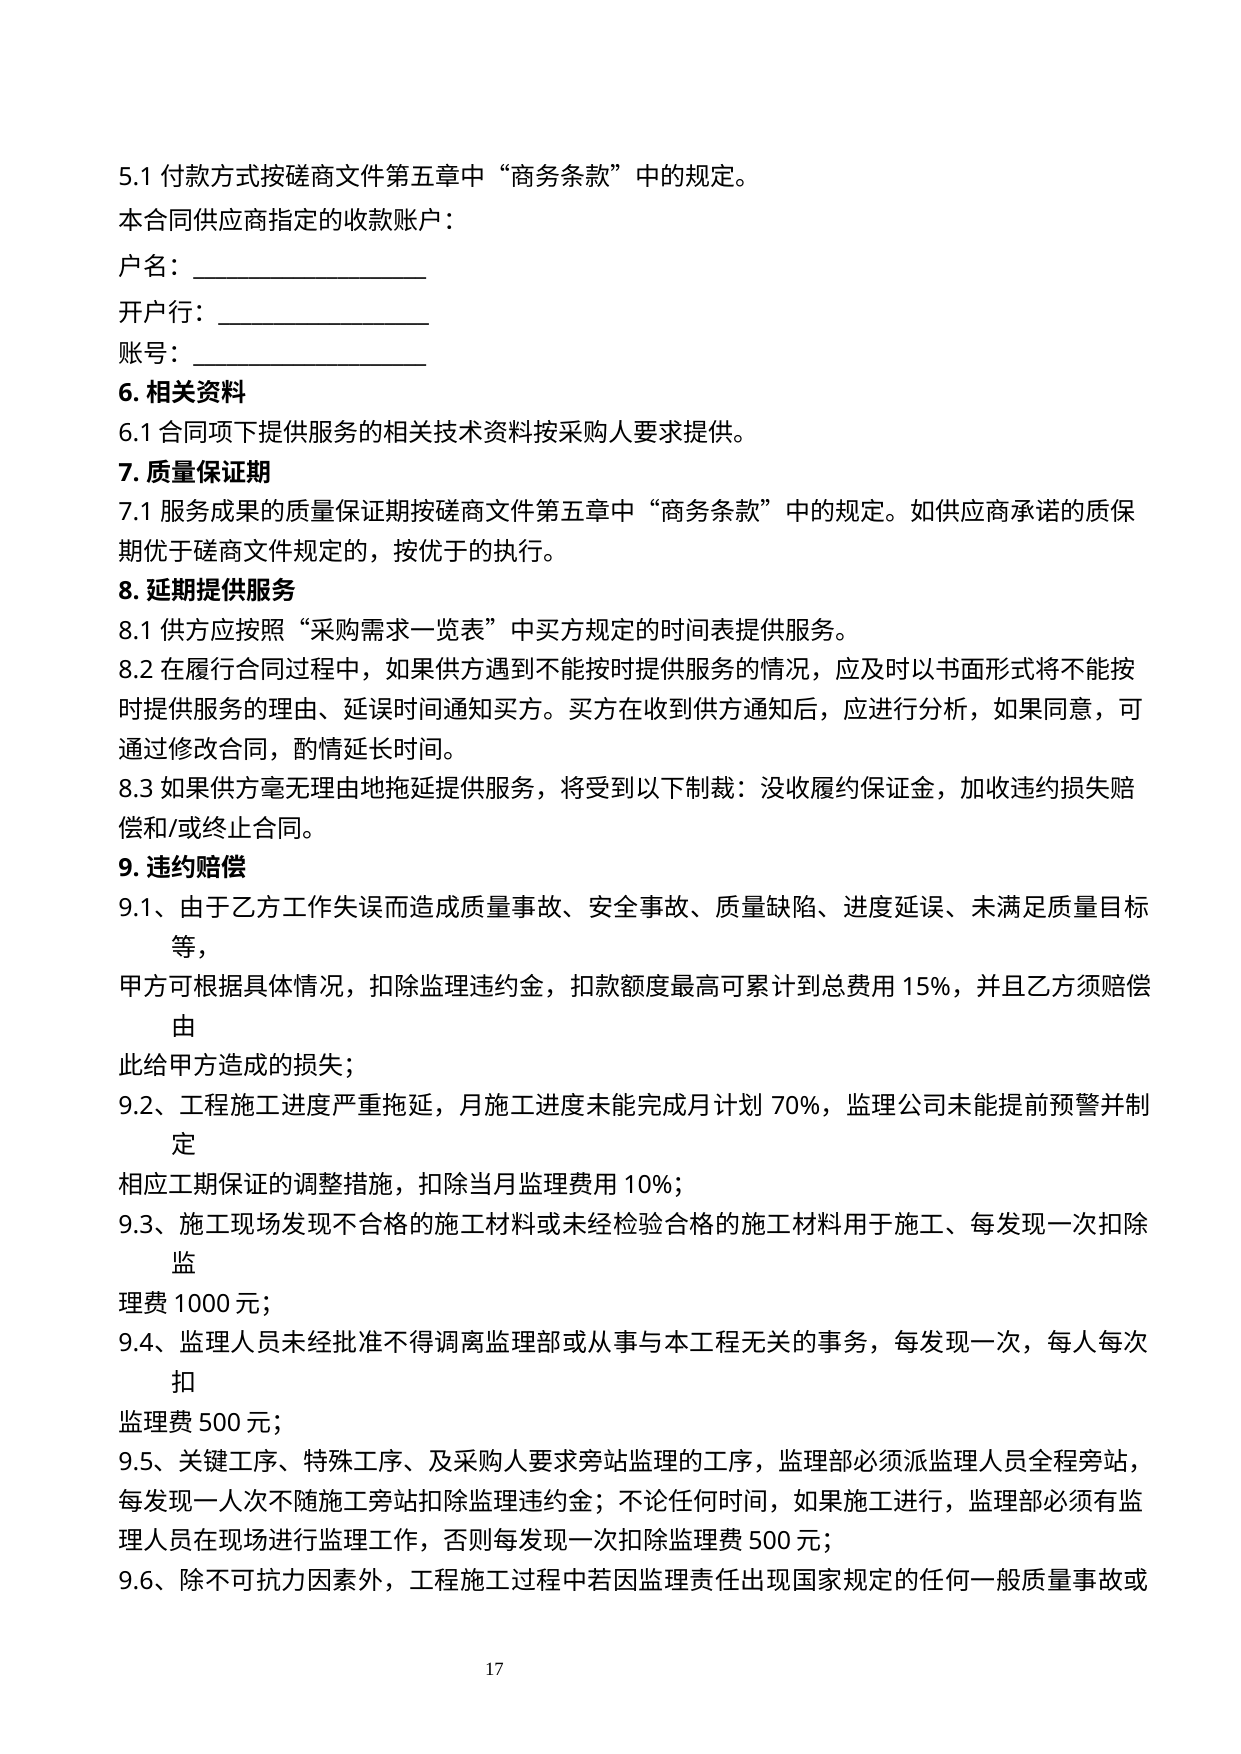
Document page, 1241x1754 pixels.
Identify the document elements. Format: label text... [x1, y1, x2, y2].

text 8.3 如果供方毫无理由地拖延提供服务，将受到以下制裁：没收履约保证金，加收违约损失赔 [118, 766, 1152, 806]
text 理人员在现场进行监理工作，否则每发现一次扣除监理费500元； [118, 1518, 1152, 1558]
text 9.5、关键工序、特殊工序、及采购人要求旁站监理的工序，监理部必须派监理人员全程旁站， [118, 1439, 1152, 1478]
text 户名：_____________________ [118, 239, 1152, 285]
text 账号：_____________________ [118, 331, 1152, 370]
text 理费1000元； [118, 1281, 1152, 1320]
text 此给甲方造成的损失； [118, 1043, 1152, 1083]
text 9.3、施工现场发现不合格的施工材料或未经检验合格的施工材料用于施工、每发现一次扣除监 [118, 1201, 1152, 1281]
text 7. 质量保证期 [118, 449, 1152, 489]
text 8. 延期提供服务 [118, 568, 1152, 608]
text 每发现一人次不随施工旁站扣除监理违约金；不论任何时间，如果施工进行，监理部必须有监 [118, 1478, 1152, 1518]
text 时提供服务的理由、延误时间通知买方。买方在收到供方通知后，应进行分析，如果同意，可 [118, 687, 1152, 726]
text 开户行：___________________ [118, 285, 1152, 331]
text 8.1 供方应按照“采购需求一览表”中买方规定的时间表提供服务。 [118, 608, 1152, 647]
text 6.1合同项下提供服务的相关技术资料按采购人要求提供。 [118, 410, 1152, 449]
text 9.2、工程施工进度严重拖延，月施工进度未能完成月计划70%，监理公司未能提前预警并制定 [118, 1083, 1152, 1162]
text 相应工期保证的调整措施，扣除当月监理费用10%； [118, 1162, 1152, 1201]
text 9.1、由于乙方工作失误而造成质量事故、安全事故、质量缺陷、进度延误、未满足质量目标等， [118, 885, 1152, 964]
text 7.1 服务成果的质量保证期按磋商文件第五章中“商务条款”中的规定。如供应商承诺的质保 [118, 489, 1152, 528]
text 9. 违约赔偿 [118, 845, 1152, 885]
text 甲方可根据具体情况，扣除监理违约金，扣款额度最高可累计到总费用15%，并且乙方须赔偿由 [118, 964, 1152, 1043]
text 偿和/或终止合同。 [118, 806, 1152, 845]
text 8.2 在履行合同过程中，如果供方遇到不能按时提供服务的情况，应及时以书面形式将不能按 [118, 647, 1152, 687]
text 6. 相关资料 [118, 370, 1152, 410]
text 本合同供应商指定的收款账户： [118, 193, 1152, 239]
text 期优于磋商文件规定的，按优于的执行。 [118, 528, 1152, 568]
text 监理费500元； [118, 1399, 1152, 1439]
text 5.1 付款方式按磋商文件第五章中“商务条款”中的规定。 [118, 153, 1152, 193]
text 通过修改合同，酌情延长时间。 [118, 726, 1152, 766]
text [118, 1558, 1152, 1597]
text 9.4、监理人员未经批准不得调离监理部或从事与本工程无关的事务，每发现一次，每人每次扣 [118, 1320, 1152, 1399]
